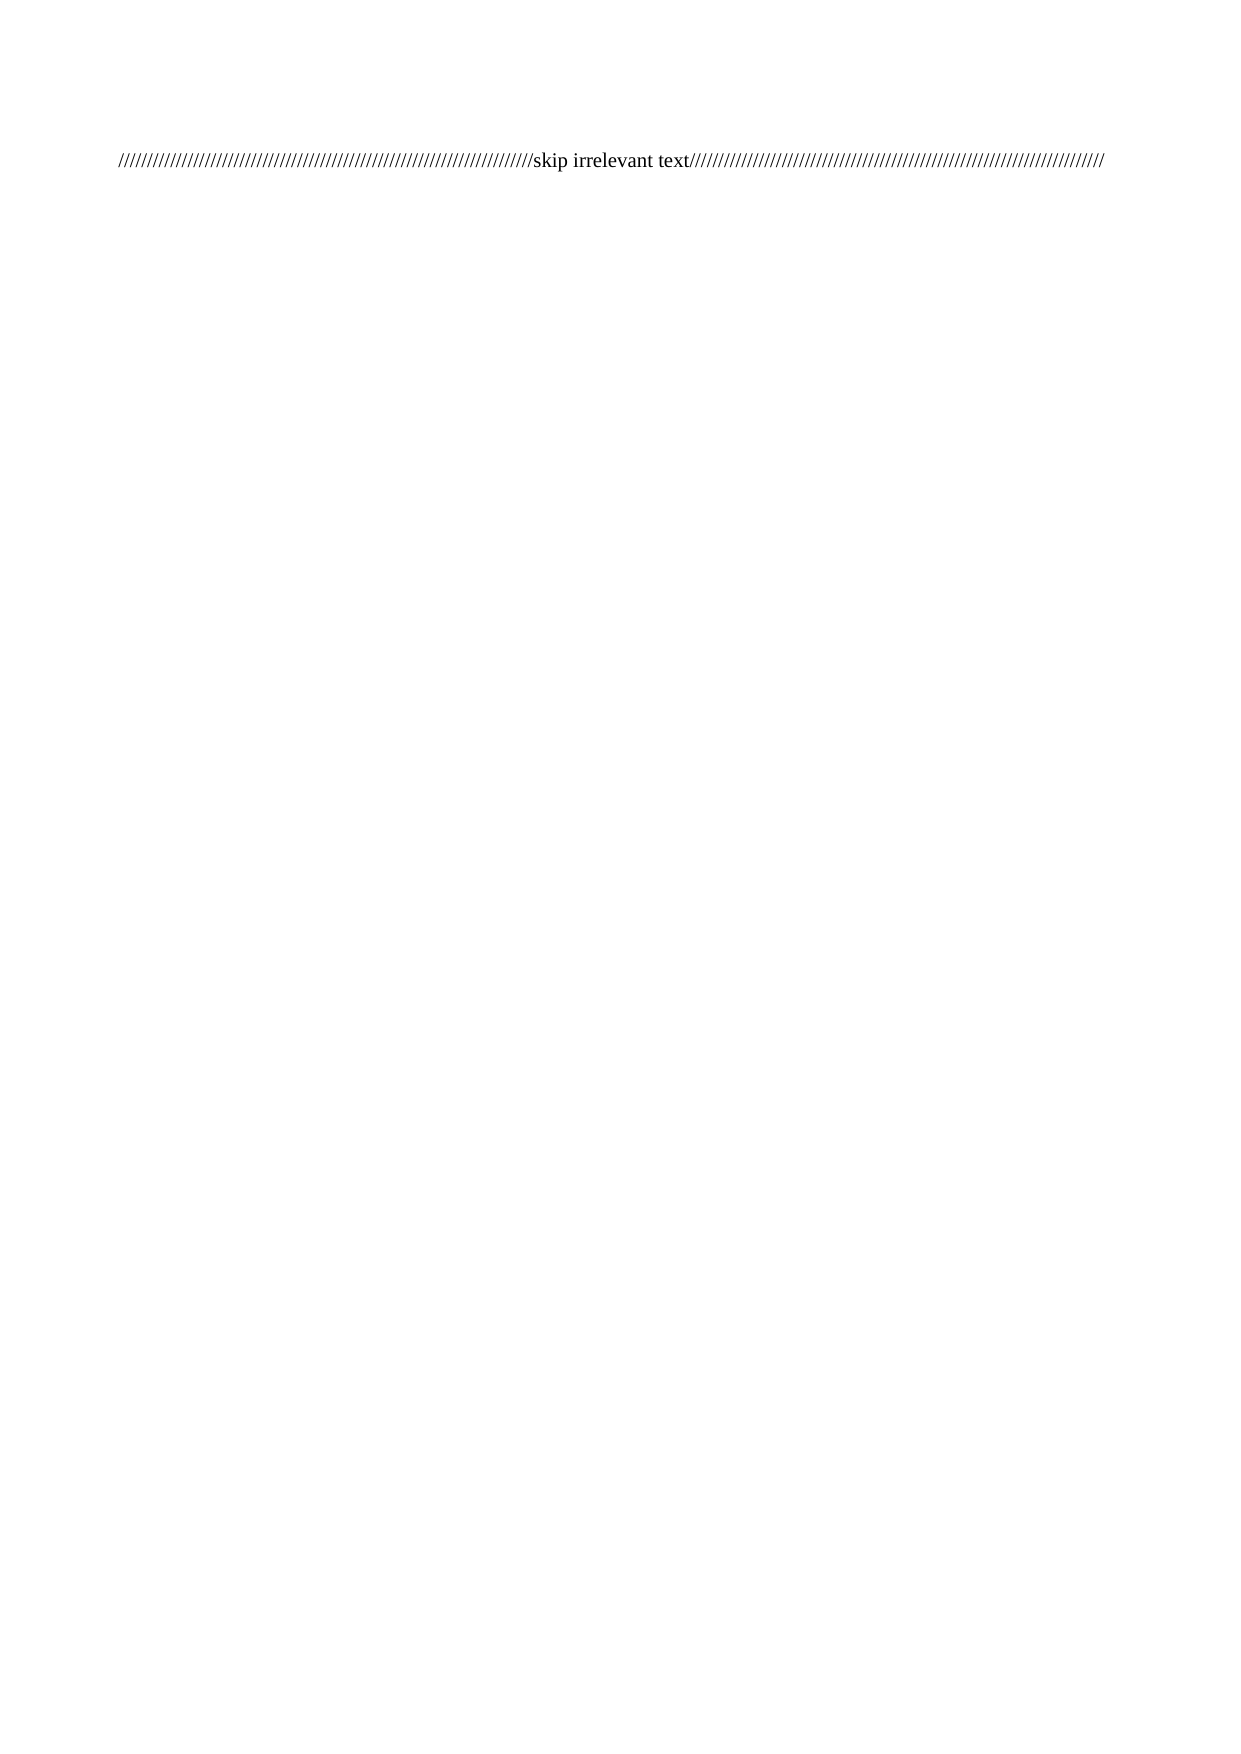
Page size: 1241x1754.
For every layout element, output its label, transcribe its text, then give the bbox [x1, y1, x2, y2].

text ////////////////////////////////////////////////////////////////////////skip irrelevant text//////////////////////////////////////////////////////////////////////// [118, 148, 1122, 172]
